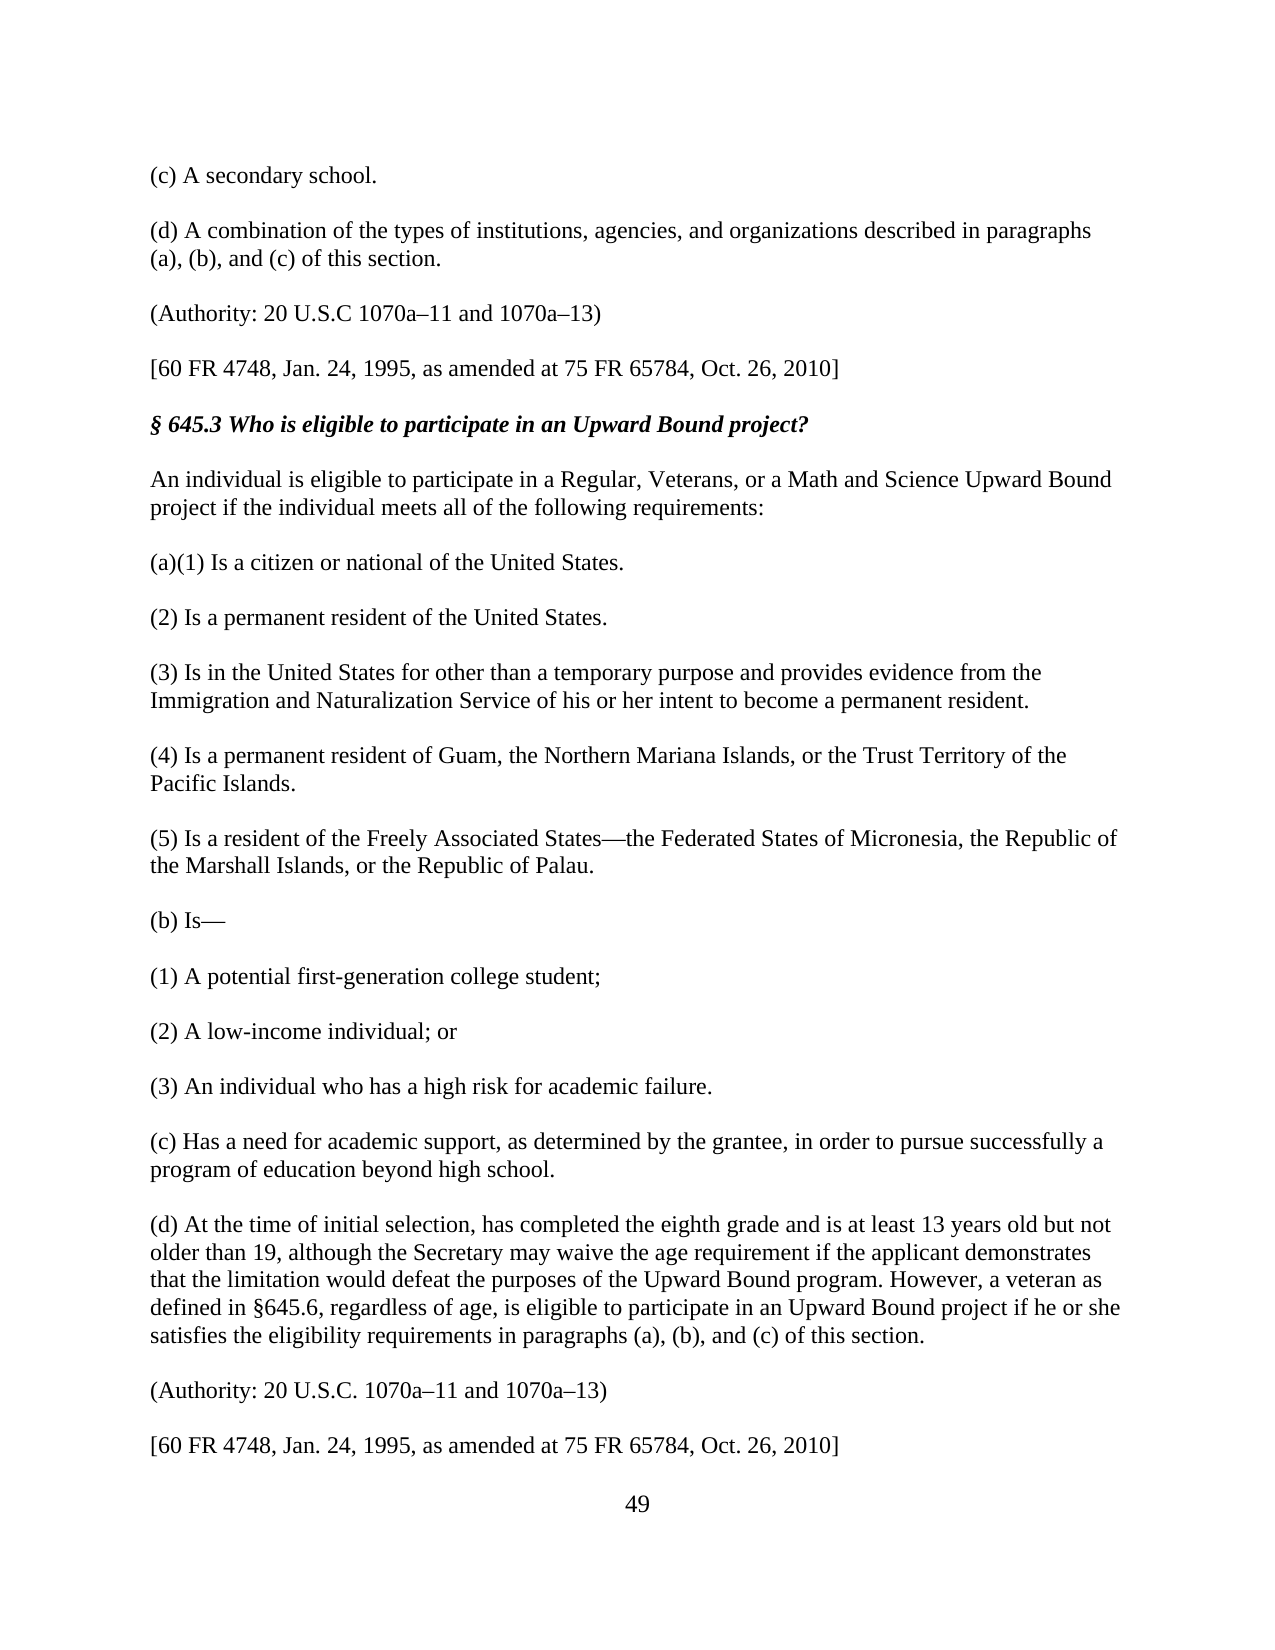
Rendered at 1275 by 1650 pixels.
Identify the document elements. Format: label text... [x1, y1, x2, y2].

text (c) Has a need for academic support, as determined by the grantee, in order to pursue successfully a program of education beyond high school. [150, 1127, 1125, 1183]
text (a)(1) Is a citizen or national of the United States. [150, 548, 1125, 575]
text (Authority: 20 U.S.C. 1070a–11 and 1070a–13) [150, 1376, 1125, 1403]
text (5) Is a resident of the Freely Associated States—the Federated States of Micronesia, the Republic of the Marshall Islands, or the Republic of Palau. [150, 824, 1125, 879]
text (2) Is a permanent resident of the United States. [150, 603, 1125, 631]
text (d) At the time of initial selection, has completed the eighth grade and is at least 13 years old but not older than 19, although the Secretary may waive the age requirement if the applicant demonstrates that the limitation would defeat the purposes of the Upward Bound program. However, a veteran as defined in §645.6, regardless of age, is eligible to participate in an Upward Bound project if he or she satisfies the eligibility requirements in paragraphs (a), (b), and (c) of this section. [150, 1210, 1125, 1348]
text (c) A secondary school. [150, 161, 1125, 189]
text (Authority: 20 U.S.C 1070a–11 and 1070a–13) [150, 299, 1125, 327]
text [60 FR 4748, Jan. 24, 1995, as amended at 75 FR 65784, Oct. 26, 2010] [150, 1431, 1125, 1459]
text § 645.3 Who is eligible to participate in an Upward Bound project? [150, 410, 1125, 437]
text (b) Is— [150, 907, 1125, 934]
text (2) A low-income individual; or [150, 1017, 1125, 1044]
text (3) An individual who has a high risk for academic failure. [150, 1072, 1125, 1100]
text (4) Is a permanent resident of Guam, the Northern Mariana Islands, or the Trust Territory of the Pacific Islands. [150, 741, 1125, 796]
text (3) Is in the United States for other than a temporary purpose and provides evidence from the Immigration and Naturalization Service of his or her intent to become a permanent resident. [150, 658, 1125, 713]
text An individual is eligible to participate in a Regular, Veterans, or a Math and Science Upward Bound project if the individual meets all of the following requirements: [150, 465, 1125, 520]
text (d) A combination of the types of institutions, agencies, and organizations described in paragraphs (a), (b), and (c) of this section. [150, 216, 1125, 272]
text [60 FR 4748, Jan. 24, 1995, as amended at 75 FR 65784, Oct. 26, 2010] [150, 354, 1125, 382]
text (1) A potential first-generation college student; [150, 962, 1125, 989]
